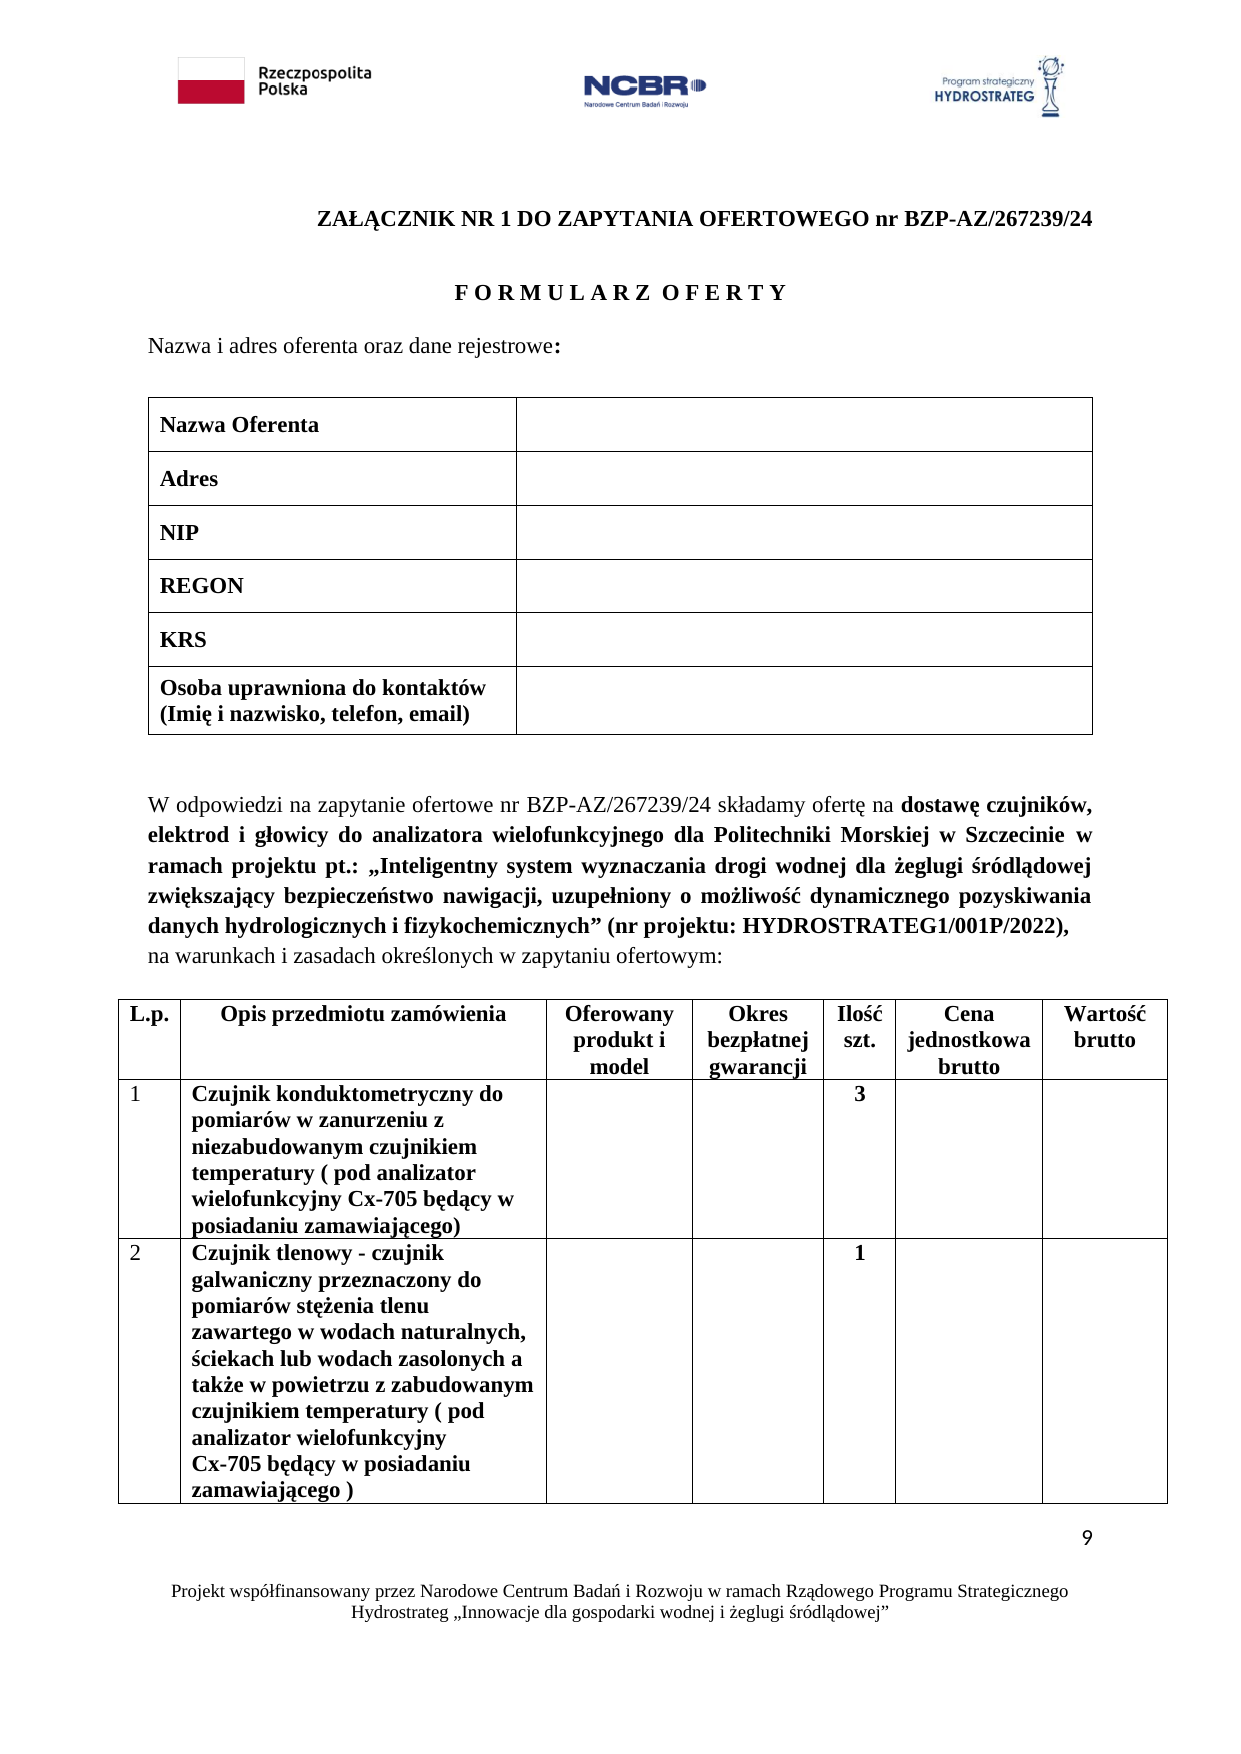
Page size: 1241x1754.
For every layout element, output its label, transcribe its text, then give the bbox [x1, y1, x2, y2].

table_cell Czujnik tlenowy - czujnik galwaniczny przeznaczony do pomiarów stężenia tlenu zawartego w wodach naturalnych, ściekach lub wodach zasolonych a także w powietrzu z zabudowanym czujnikiem temperatury ( pod analizator wielofunkcyjny Cx-705 będący w posiadaniu zamawiającego ) [181, 1239, 546, 1503]
table_cell [517, 452, 1092, 505]
table_cell Czujnik konduktometryczny do pomiarów w zanurzeniu z niezabudowanym czujnikiem temperatury ( pod analizator wielofunkcyjny Cx-705 będący w posiadaniu zamawiającego) [181, 1080, 546, 1238]
table_cell [517, 560, 1092, 612]
table_cell KRS [149, 613, 516, 666]
table_cell [693, 1080, 823, 1238]
table_header Wartość brutto [1043, 1000, 1167, 1079]
table_cell [547, 1080, 692, 1238]
table_cell [896, 1239, 1042, 1503]
table_cell 2 [119, 1239, 180, 1503]
table_cell [896, 1080, 1042, 1238]
table_cell [517, 667, 1092, 734]
table_cell 1 [824, 1239, 895, 1503]
table_cell REGON [149, 560, 516, 612]
table_cell [517, 506, 1092, 558]
text ZAŁĄCZNIK NR 1 DO ZAPYTANIA OFERTOWEGO nr BZP-AZ/267239/24 [148, 205, 1092, 232]
table_cell [1043, 1080, 1167, 1238]
table_cell 3 [824, 1080, 895, 1238]
table_cell [1043, 1239, 1167, 1503]
table_cell [693, 1239, 823, 1503]
text F O R M U L A R Z O F E R T Y [148, 279, 1092, 306]
table_header L.p. [119, 1000, 180, 1079]
text W odpowiedzi na zapytanie ofertowe nr BZP-AZ/267239/24 składamy ofertę na dostawę czujników, elektrod i głowicy do analizatora wielofunkcyjnego dla Politechniki Morskiej w Szczecinie w ramach projektu pt.: „Inteligentny system wyznaczania drogi wodnej dla żeglugi śródlądowej zwiększający bezpieczeństwo nawigacji, uzupełniony o możliwość dynamicznego pozyskiwania danych hydrologicznych i fizykochemicznych” (nr projektu: HYDROSTRATEG1/001P/2022), [148, 791, 1092, 938]
text Nazwa i adres oferenta oraz dane rejestrowe: [148, 332, 1092, 358]
table_cell NIP [149, 506, 516, 558]
table_header Opis przedmiotu zamówienia [181, 1000, 546, 1079]
text na warunkach i zasadach określonych w zapytaniu ofertowym: [148, 942, 1092, 969]
table_cell Osoba uprawniona do kontaktów (Imię i nazwisko, telefon, email) [149, 667, 516, 734]
table_cell [517, 613, 1092, 666]
table_cell Adres [149, 452, 516, 505]
table_header Nazwa Oferenta [149, 398, 516, 451]
table_header Ilość szt. [824, 1000, 895, 1079]
table_header [517, 398, 1092, 451]
table_header Oferowany produkt i model [547, 1000, 692, 1079]
table_header Okres bezpłatnej gwarancji [693, 1000, 823, 1079]
table_header Cena jednostkowa brutto [896, 1000, 1042, 1079]
table_cell 1 [119, 1080, 180, 1238]
table_cell [547, 1239, 692, 1503]
picture [147, 43, 1093, 133]
